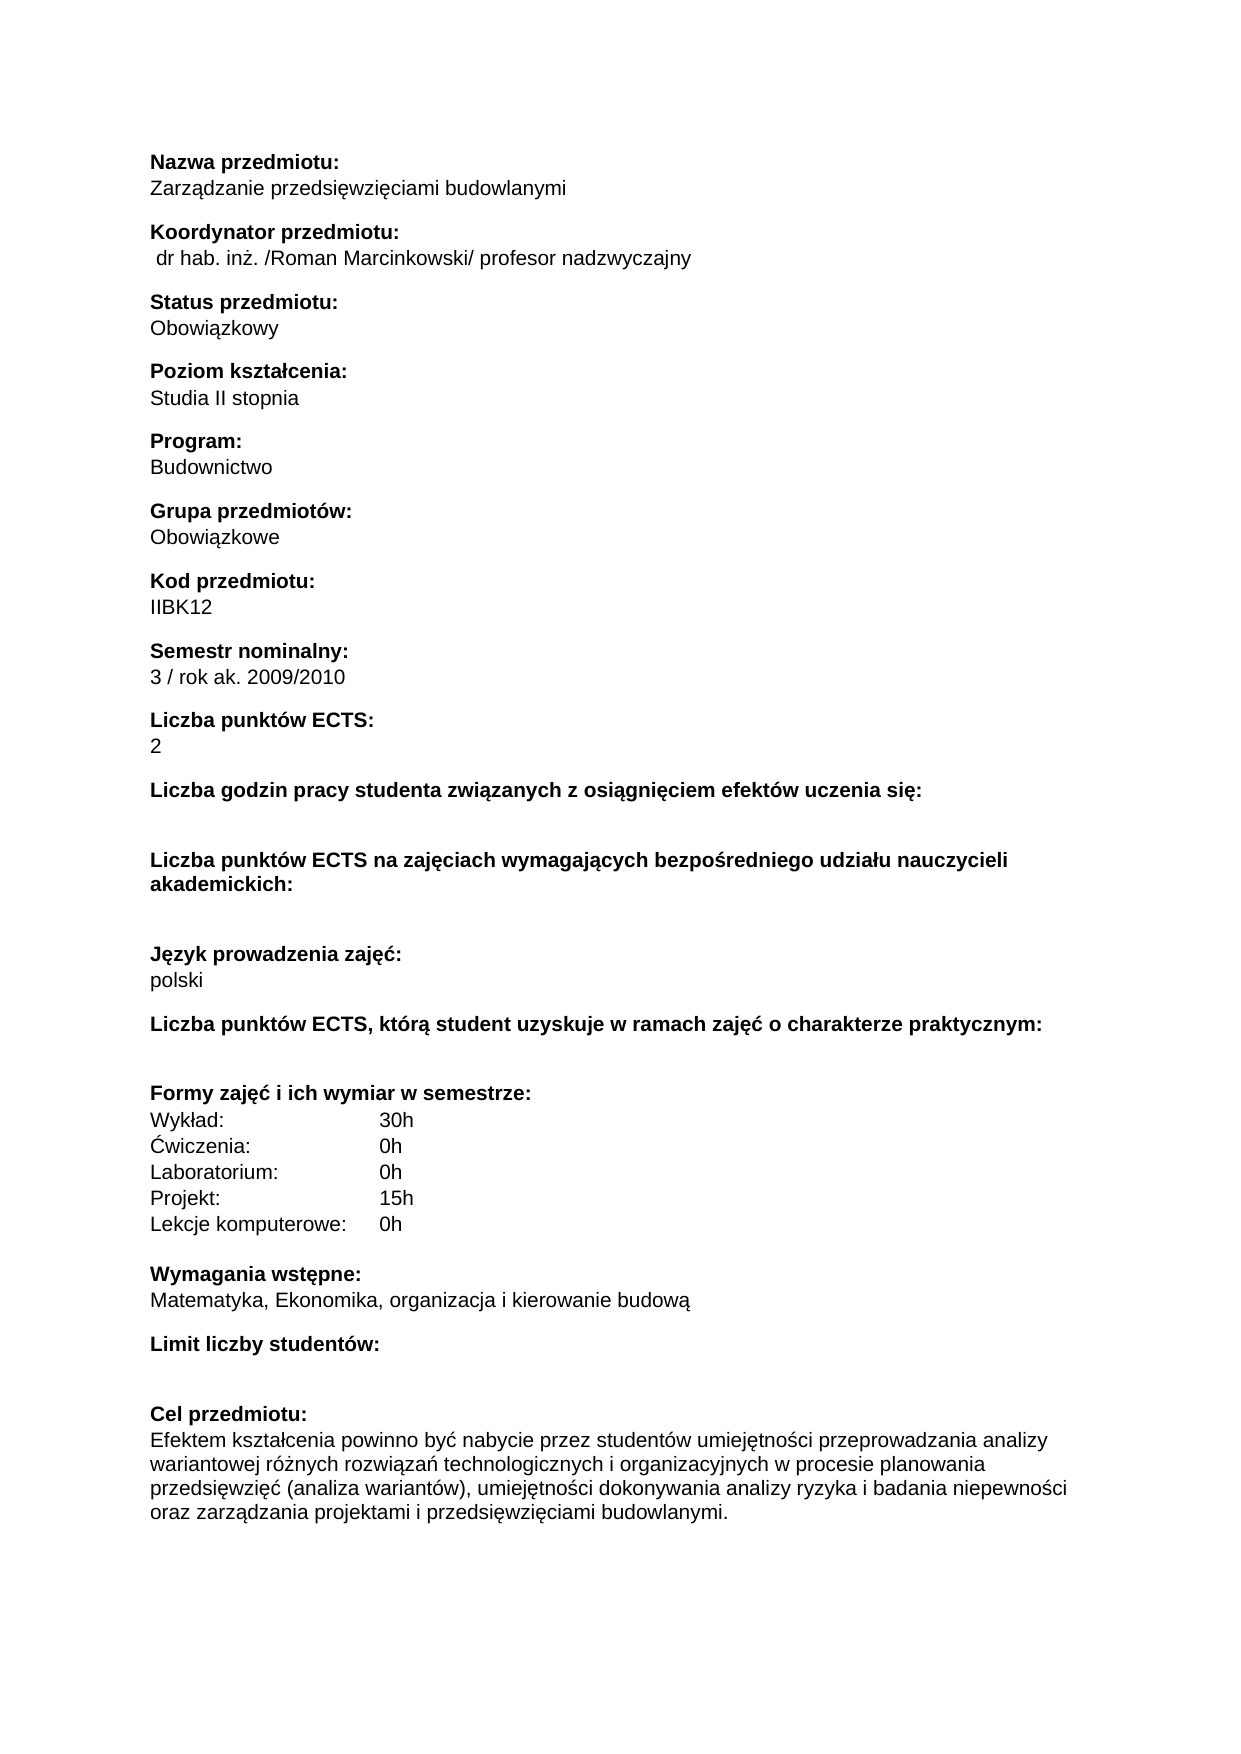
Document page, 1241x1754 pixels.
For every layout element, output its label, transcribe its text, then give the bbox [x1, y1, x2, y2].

text Zarządzanie przedsięwzięciami budowlanymi [150, 176, 1090, 200]
table_cell 0h [369, 1158, 597, 1184]
table_header Wykład: [140, 1108, 367, 1132]
text Limit liczby studentów: [150, 1332, 1090, 1356]
text Poziom kształcenia: [150, 359, 1090, 383]
text polski [150, 968, 1090, 992]
text Formy zajęć i ich wymiar w semestrze: [150, 1081, 1090, 1105]
text 2 [150, 734, 1090, 758]
text Obowiązkowy [150, 316, 1090, 339]
text dr hab. inż. /Roman Marcinkowski/ profesor nadzwyczajny [150, 246, 1090, 270]
table_cell 15h [369, 1184, 597, 1210]
text Liczba punktów ECTS: [150, 708, 1090, 732]
text Nazwa przedmiotu: [150, 150, 1090, 174]
text Język prowadzenia zajęć: [150, 942, 1090, 966]
text Program: [150, 429, 1090, 453]
text Wymagania wstępne: [150, 1262, 1090, 1286]
text Studia II stopnia [150, 385, 1090, 409]
text Efektem kształcenia powinno być nabycie przez studentów umiejętności przeprowadzania analizy wariantowej różnych rozwiązań technologicznych i organizacyjnych w procesie planowania przedsięwzięć (analiza wariantów), umiejętności dokonywania analizy ryzyka i badania niepewności oraz zarządzania projektami i przedsięwzięciami budowlanymi. [150, 1428, 1090, 1523]
table_cell Lekcje komputerowe: [140, 1212, 367, 1236]
table_cell 0h [369, 1210, 597, 1236]
text Semestr nominalny: [150, 638, 1090, 662]
table_cell Laboratorium: [140, 1160, 367, 1184]
text Budownictwo [150, 455, 1090, 479]
text Obowiązkowe [150, 525, 1090, 549]
table_cell Ćwiczenia: [140, 1134, 367, 1158]
text Status przedmiotu: [150, 289, 1090, 313]
text 3 / rok ak. 2009/2010 [150, 664, 1090, 688]
table_cell Projekt: [140, 1186, 367, 1210]
text Cel przedmiotu: [150, 1402, 1090, 1426]
text Liczba punktów ECTS na zajęciach wymagających bezpośredniego udziału nauczycieli akademickich: [150, 848, 1090, 896]
text Koordynator przedmiotu: [150, 220, 1090, 244]
text Matematyka, Ekonomika, organizacja i kierowanie budową [150, 1288, 1090, 1312]
text Kod przedmiotu: [150, 569, 1090, 593]
text IIBK12 [150, 595, 1090, 619]
table_header 30h [369, 1108, 597, 1132]
text Grupa przedmiotów: [150, 499, 1090, 523]
table_cell 0h [369, 1132, 597, 1158]
text Liczba godzin pracy studenta związanych z osiągnięciem efektów uczenia się: [150, 778, 1090, 802]
text Liczba punktów ECTS, którą student uzyskuje w ramach zajęć o charakterze praktycznym: [150, 1011, 1090, 1035]
